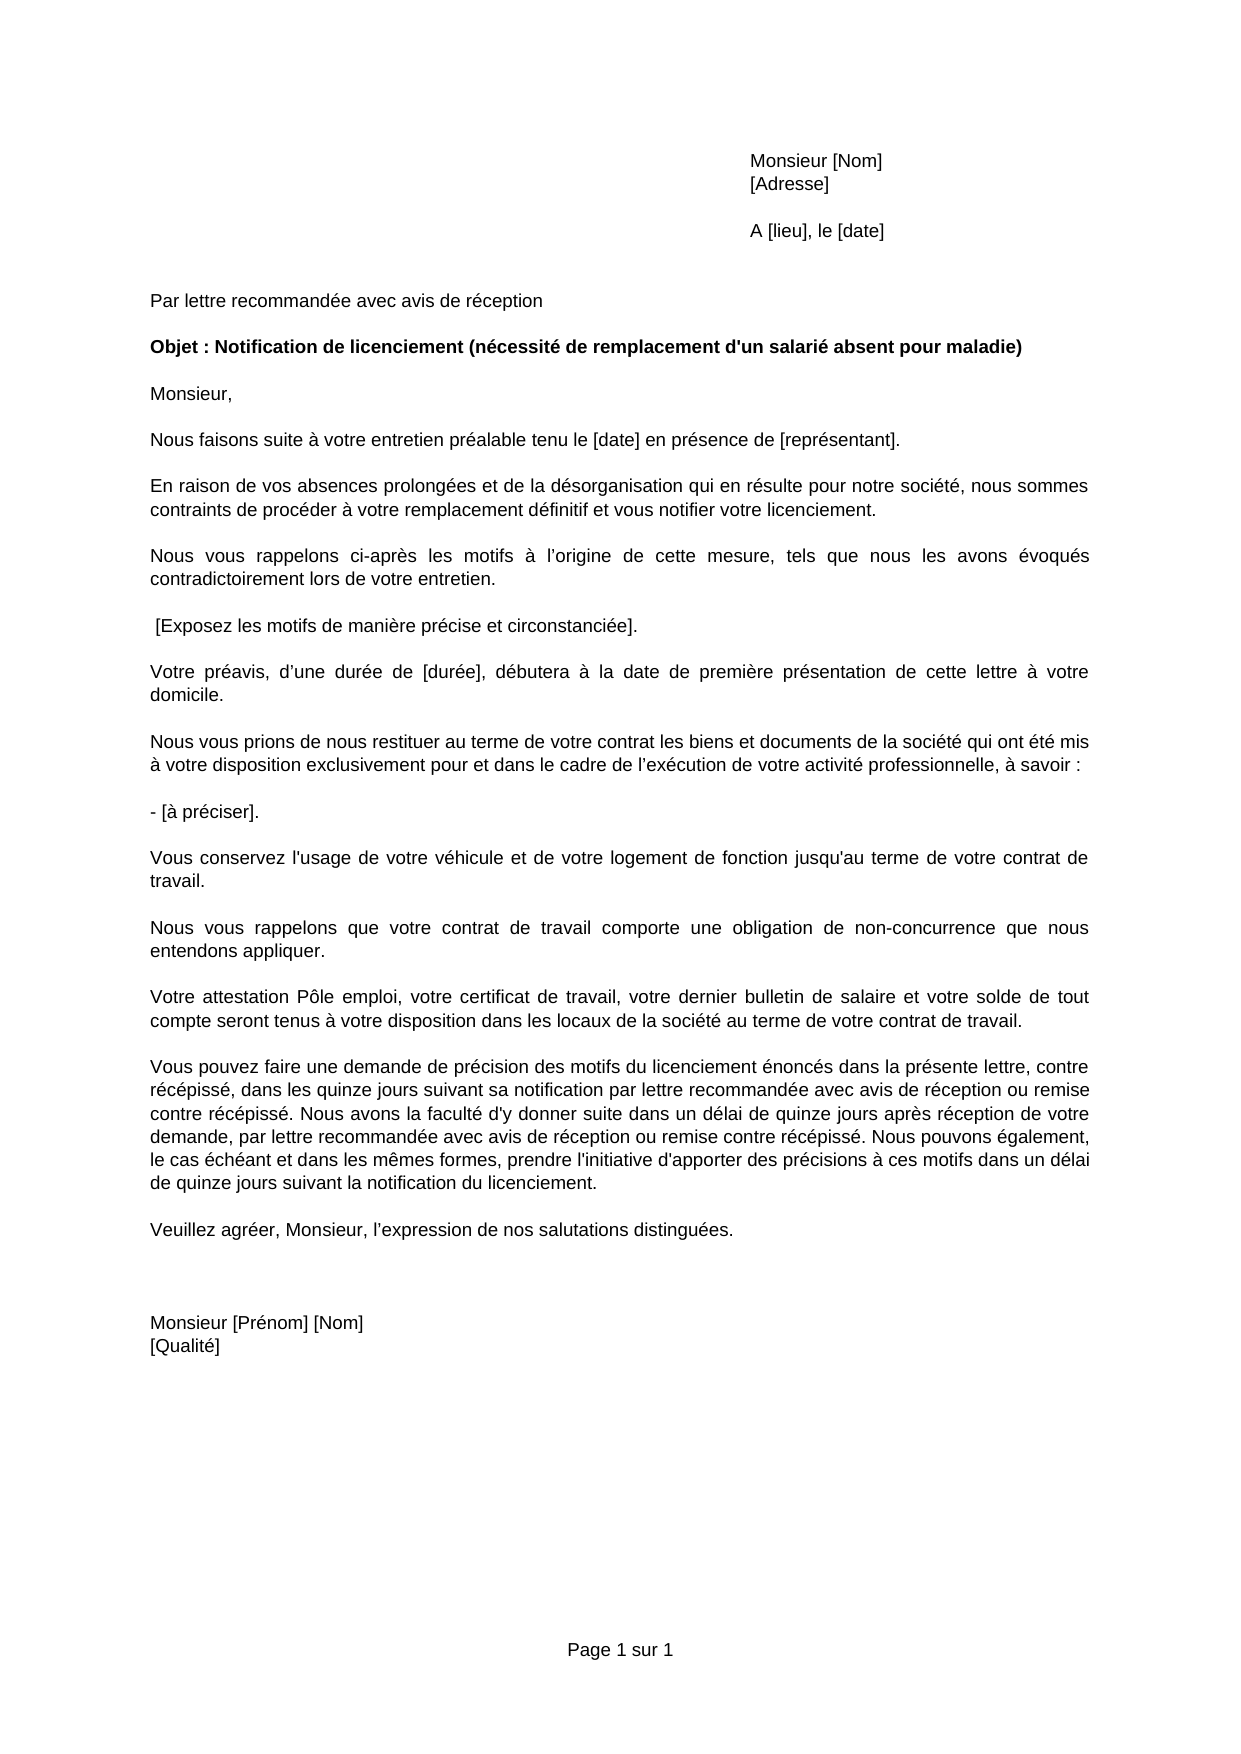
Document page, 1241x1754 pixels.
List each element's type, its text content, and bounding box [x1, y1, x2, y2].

text - [à préciser]. [150, 800, 1090, 822]
text Votre attestation Pôle emploi, votre certificat de travail, votre dernier bulletin de salaire et votre solde de tout compte seront tenus à votre disposition dans les locaux de la société au terme de votre contrat de travail. [150, 986, 1090, 1031]
text Veuillez agréer, Monsieur, l’expression de nos salutations distinguées. [150, 1218, 1090, 1240]
text [Qualité] [150, 1335, 1090, 1356]
text Monsieur, [150, 382, 1090, 404]
text Par lettre recommandée avec avis de réception [150, 289, 1090, 311]
text Vous pouvez faire une demande de précision des motifs du licenciement énoncés dans la présente lettre, contre récépissé, dans les quinze jours suivant sa notification par lettre recommandée avec avis de réception ou remise contre récépissé. Nous avons la faculté d'y donner suite dans un délai de quinze jours après réception de votre demande, par lettre recommandée avec avis de réception ou remise contre récépissé. Nous pouvons également, le cas échéant et dans les mêmes formes, prendre l'initiative d'apporter des précisions à ces motifs dans un délai de quinze jours suivant la notification du licenciement. [150, 1056, 1090, 1194]
text [Adresse] [750, 173, 1090, 195]
text Nous vous rappelons ci-après les motifs à l’origine de cette mesure, tels que nous les avons évoqués contradictoirement lors de votre entretien. [150, 545, 1090, 590]
text Monsieur [Nom] [750, 150, 1090, 172]
text Vous conservez l'usage de votre véhicule et de votre logement de fonction jusqu'au terme de votre contrat de travail. [150, 847, 1090, 892]
text Objet : Notification de licenciement (nécessité de remplacement d'un salarié absent pour maladie) [150, 336, 1090, 357]
text A [lieu], le [date] [750, 220, 1090, 241]
text Votre préavis, d’une durée de [durée], débutera à la date de première présentation de cette lettre à votre domicile. [150, 661, 1090, 706]
text Monsieur [Prénom] [Nom] [150, 1311, 1090, 1333]
text Nous faisons suite à votre entretien préalable tenu le [date] en présence de [représentant]. [150, 429, 1090, 450]
text Nous vous prions de nous restituer au terme de votre contrat les biens et documents de la société qui ont été mis à votre disposition exclusivement pour et dans le cadre de l’exécution de votre activité professionnelle, à savoir : [150, 731, 1090, 776]
text En raison de vos absences prolongées et de la désorganisation qui en résulte pour notre société, nous sommes contraints de procéder à votre remplacement définitif et vous notifier votre licenciement. [150, 475, 1090, 520]
text [Exposez les motifs de manière précise et circonstanciée]. [150, 614, 1090, 636]
text Nous vous rappelons que votre contrat de travail comporte une obligation de non-concurrence que nous entendons appliquer. [150, 917, 1090, 961]
